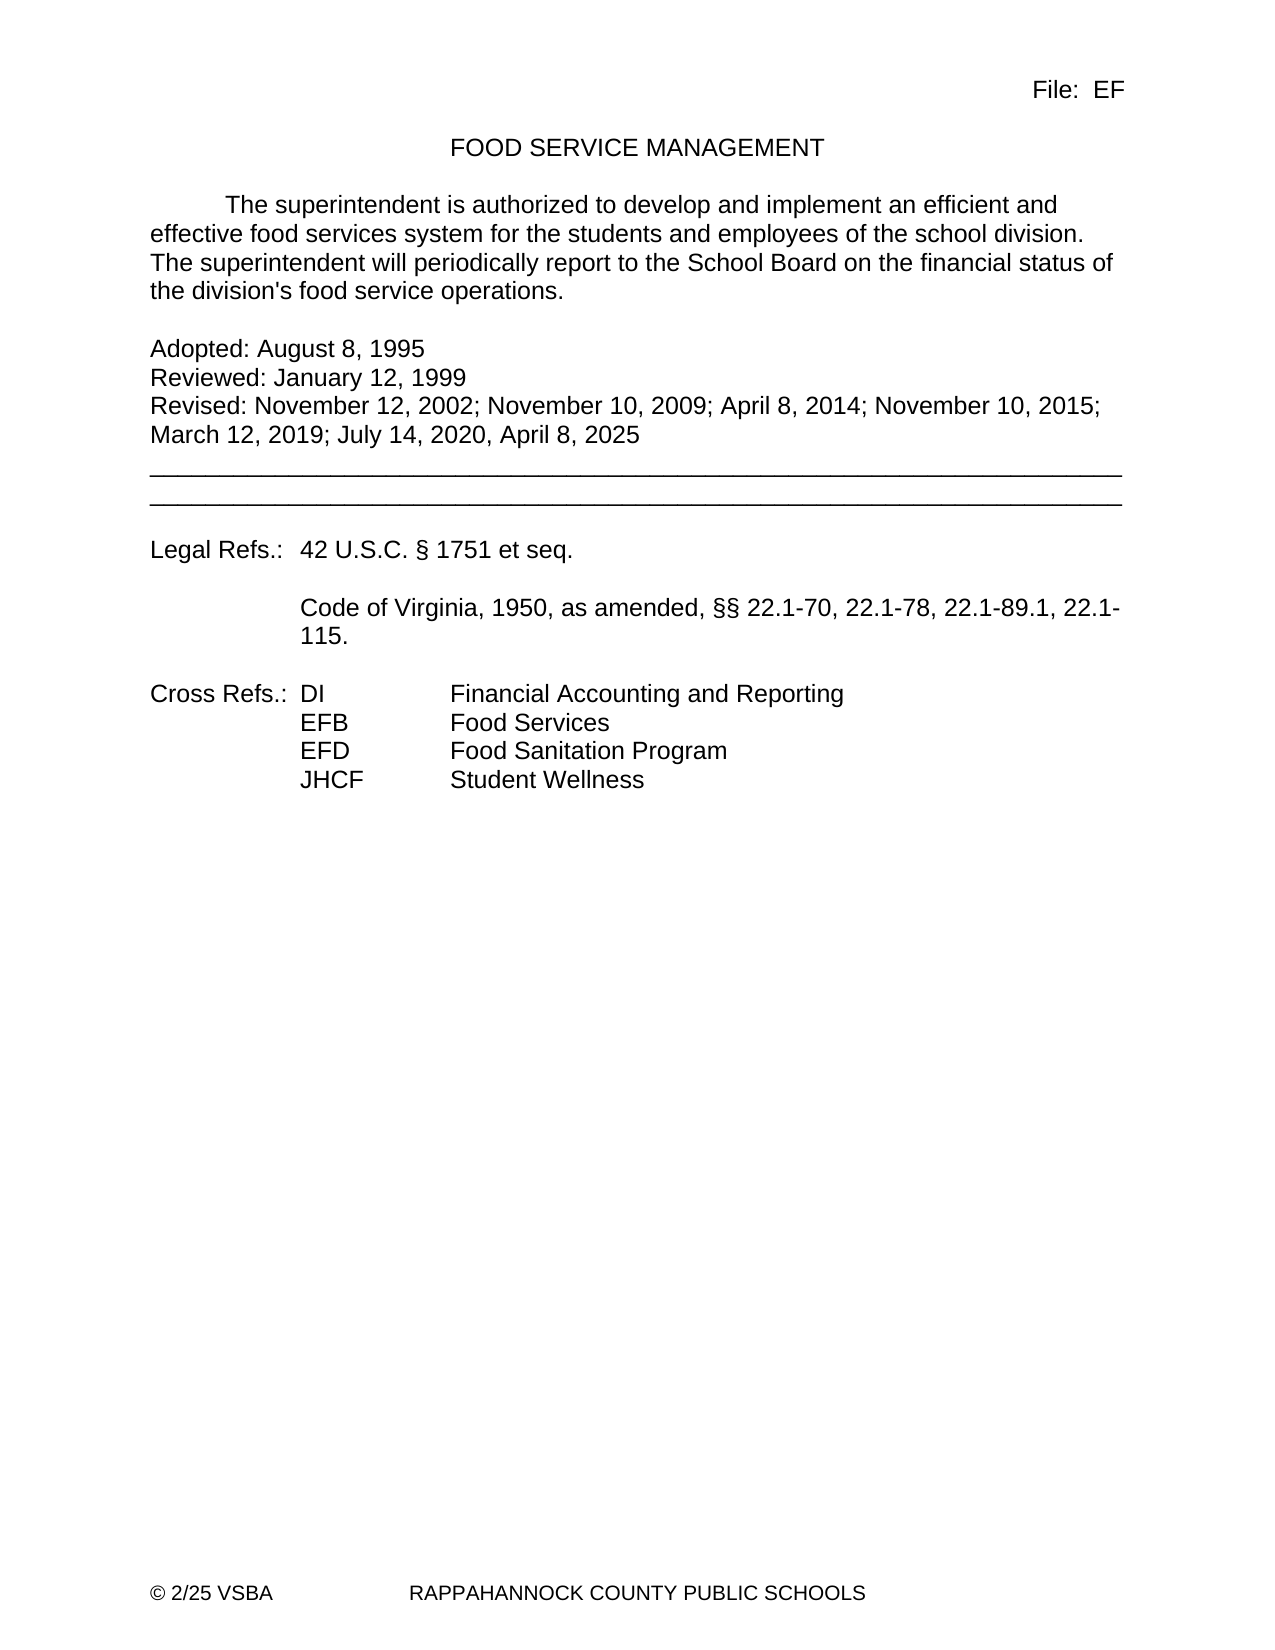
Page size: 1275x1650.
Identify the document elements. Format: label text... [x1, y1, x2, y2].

text Adopted: August 8, 1995 [150, 334, 1125, 362]
text ____________________________________________________________________________________________________________________________________________ [150, 449, 1125, 506]
text Reviewed: January 12, 1999 [150, 362, 1125, 391]
text EFD Food Sanitation Program [150, 736, 1125, 765]
text The superintendent is authorized to develop and implement an efficient and effective food services system for the students and employees of the school division. The superintendent will periodically report to the School Board on the financial status of the division's food service operations. [150, 190, 1125, 305]
text EFB Food Services [150, 707, 1125, 736]
text Cross Refs.: DI Financial Accounting and Reporting [150, 679, 1125, 707]
text FOOD SERVICE MANAGEMENT [150, 132, 1125, 161]
text Revised: November 12, 2002; November 10, 2009; April 8, 2014; November 10, 2015; March 12, 2019; July 14, 2020, April 8, 2025 [150, 391, 1125, 449]
text Code of Virginia, 1950, as amended, §§ 22.1-70, 22.1-78, 22.1-89.1, 22.1-115. [300, 592, 1125, 650]
text JHCF Student Wellness [150, 765, 1125, 794]
text Legal Refs.: 42 U.S.C. § 1751 et seq. [150, 535, 1125, 564]
